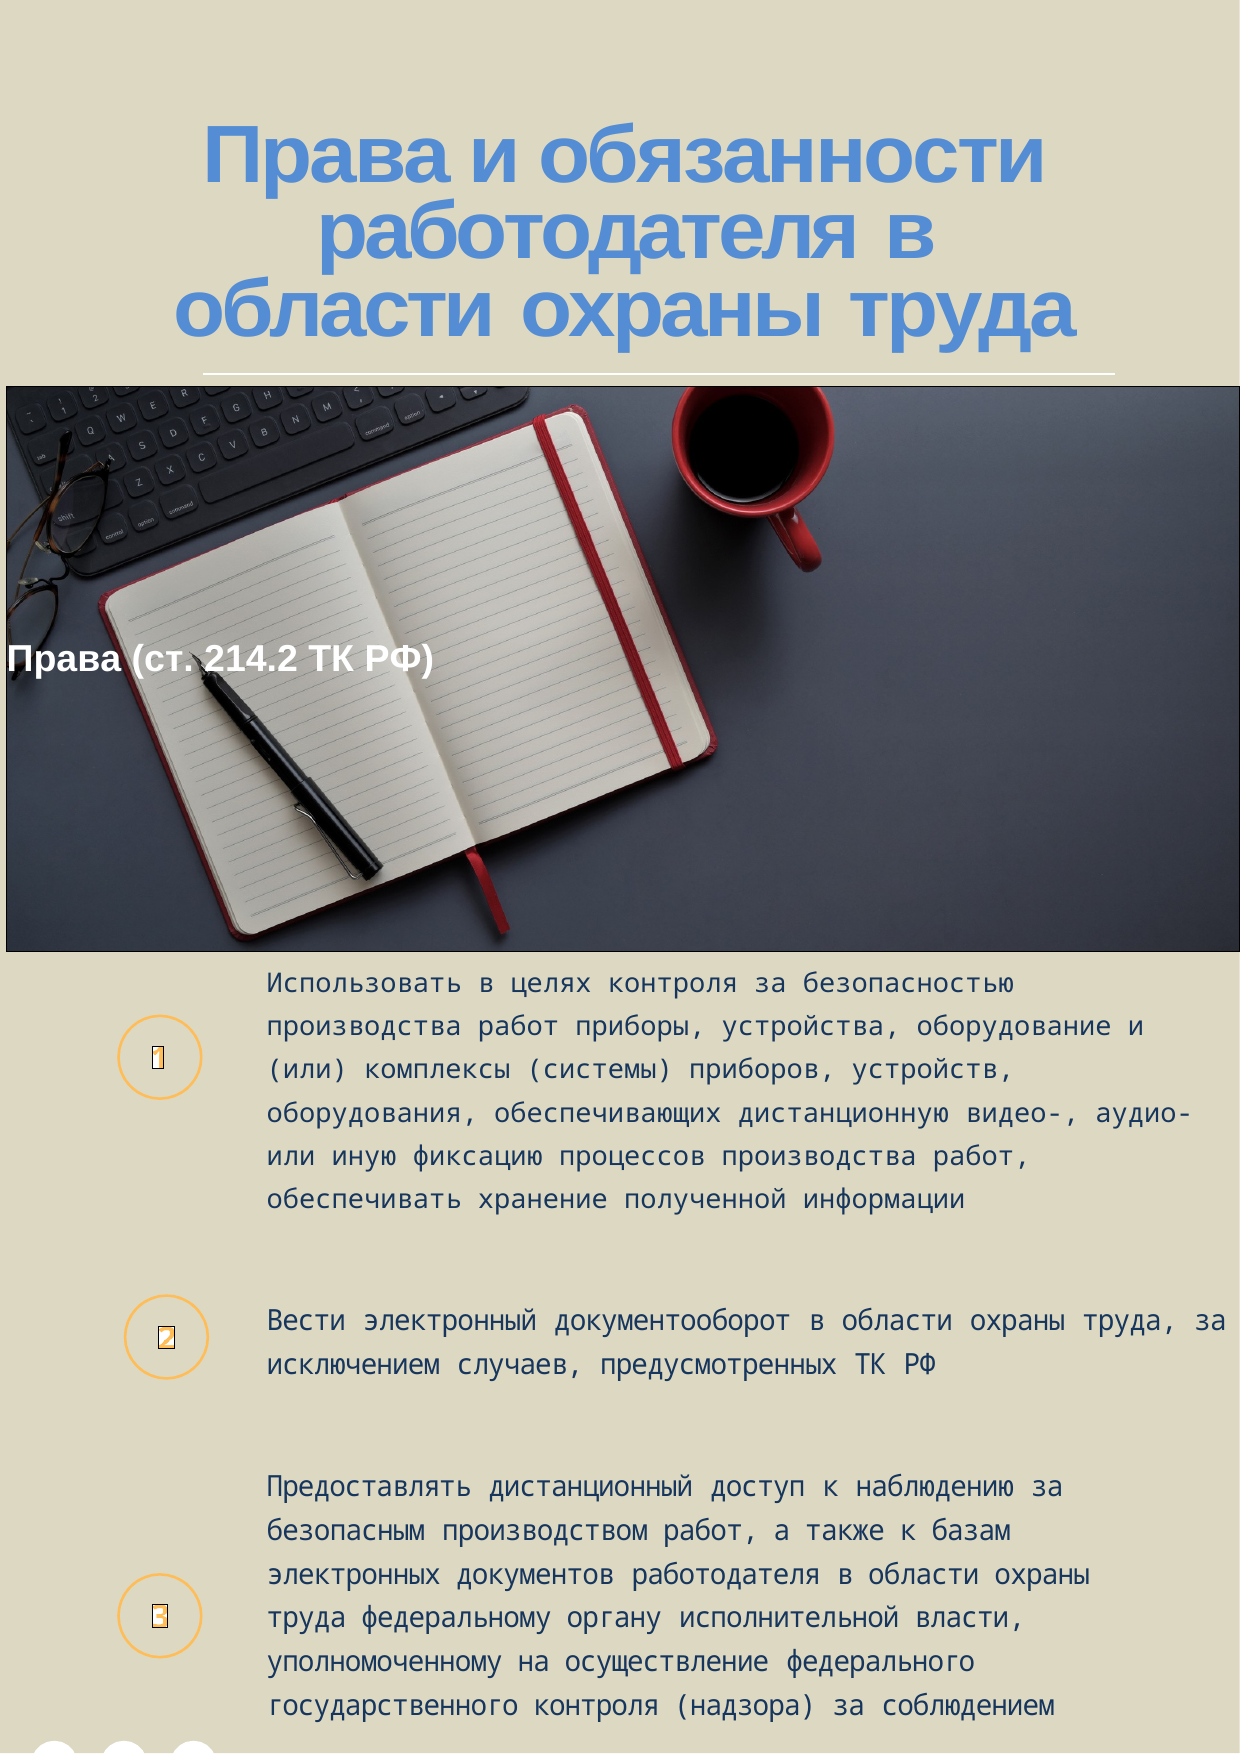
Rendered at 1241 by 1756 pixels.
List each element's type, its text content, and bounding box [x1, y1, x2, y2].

picture [159, 1327, 174, 1348]
text Вести электронный документооборот в области охраны труда, за исключением случаев, предусмотренных ТК РФ [266, 1299, 1240, 1383]
picture [7, 387, 1239, 951]
picture [153, 1605, 167, 1627]
picture [153, 1047, 163, 1068]
text Использовать в целях контроля за безопасностью производства работ приборы, устройства, оборудование и (или) комплексы (системы) приборов, устройств, оборудования, обеспечивающих дистанционную видео-, аудио- или иную фиксацию процессов производства работ, обеспечивать хранение полученной информации [266, 964, 1207, 1216]
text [266, 1466, 1142, 1723]
text Права и обязанности работодателя в области охраны труда [161, 121, 1093, 354]
